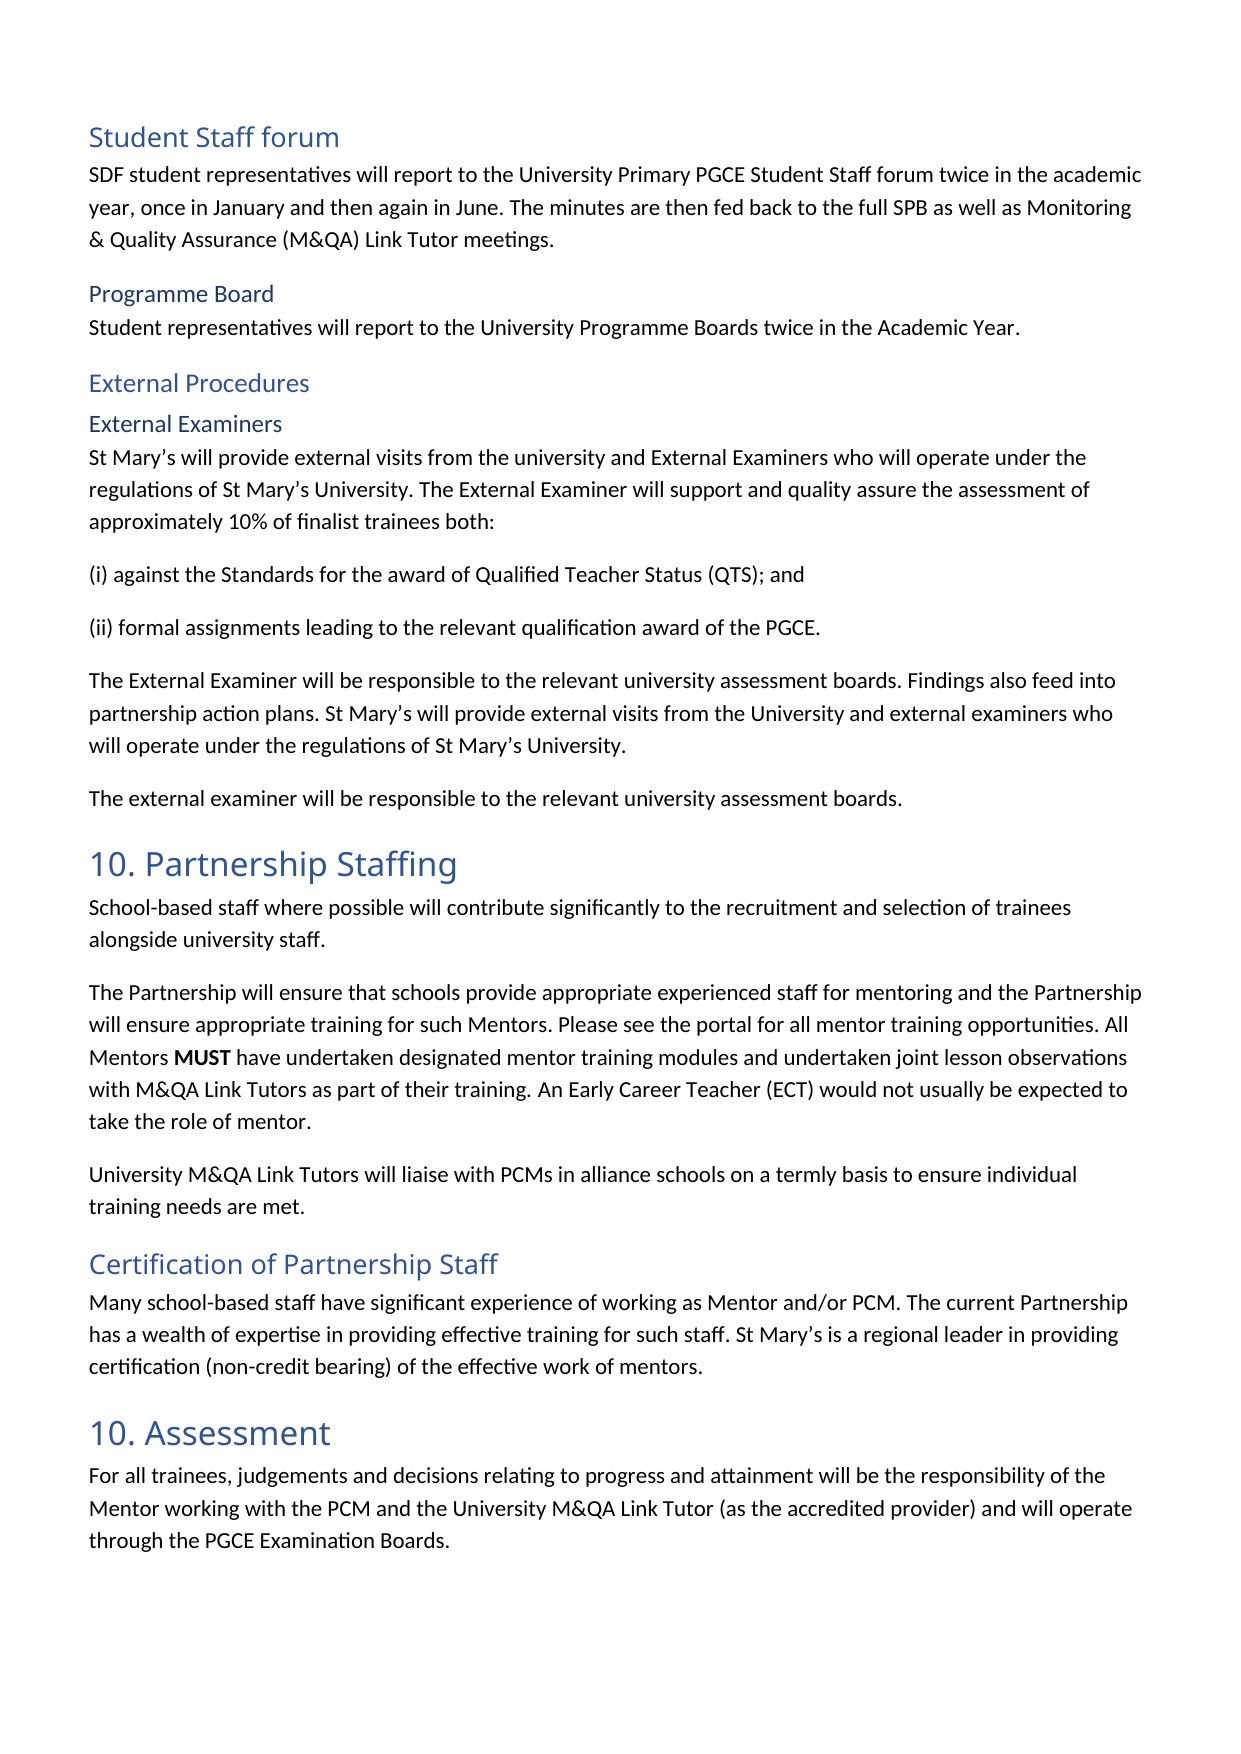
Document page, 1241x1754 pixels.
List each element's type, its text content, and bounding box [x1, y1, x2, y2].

subtitle 10. Partnership Staffing [89, 841, 1152, 886]
text School-based staff where possible will contribute significantly to the recruitment and selection of trainees alongside university staff. [89, 893, 1152, 953]
text The external examiner will be responsible to the relevant university assessment boards. [89, 784, 1152, 812]
text Student representatives will report to the University Programme Boards twice in the Academic Year. [89, 313, 1152, 341]
text (i) against the Standards for the award of Qualified Teacher Status (QTS); and [89, 560, 1152, 588]
text For all trainees, judgements and decisions relating to progress and attainment will be the responsibility of the Mentor working with the PCM and the University M&QA Link Tutor (as the accredited provider) and will operate through the PGCE Examination Boards. [89, 1462, 1152, 1554]
subtitle External Procedures [89, 366, 1152, 399]
text The Partnership will ensure that schools provide appropriate experienced staff for mentoring and the Partnership will ensure appropriate training for such Mentors. Please see the portal for all mentor training opportunities. All Mentors MUST have undertaken designated mentor training modules and undertaken joint lesson observations with M&QA Link Tutors as part of their training. An Early Career Teacher (ECT) would not usually be expected to take the role of mentor. [89, 978, 1152, 1135]
subtitle Student Staff forum [89, 118, 1152, 155]
subtitle External Examiners [89, 408, 1152, 438]
text St Mary’s will provide external visits from the university and External Examiners who will operate under the regulations of St Mary’s University. The External Examiner will support and quality assure the assessment of approximately 10% of finalist trainees both: [89, 443, 1152, 535]
text (ii) formal assignments leading to the relevant qualification award of the PGCE. [89, 613, 1152, 641]
text University M&QA Link Tutors will liaise with PCMs in alliance schools on a termly basis to ensure individual training needs are met. [89, 1160, 1152, 1220]
text Many school-based staff have significant experience of working as Mentor and/or PCM. The current Partnership has a wealth of expertise in providing effective training for such staff. St Mary’s is a regional leader in providing certification (non-credit bearing) of the effective work of mentors. [89, 1288, 1152, 1380]
subtitle Programme Board [89, 278, 1152, 308]
text SDF student representatives will report to the University Primary PGCE Student Staff forum twice in the academic year, once in January and then again in June. The minutes are then fed back to the full SPB as well as Monitoring & Quality Assurance (M&QA) Link Tutor meetings. [89, 161, 1152, 253]
subtitle 10. Assessment [89, 1409, 1152, 1455]
text The External Examiner will be responsible to the relevant university assessment boards. Findings also feed into partnership action plans. St Mary’s will provide external visits from the University and external examiners who will operate under the regulations of St Mary’s University. [89, 666, 1152, 759]
subtitle Certification of Partnership Staff [89, 1245, 1152, 1282]
